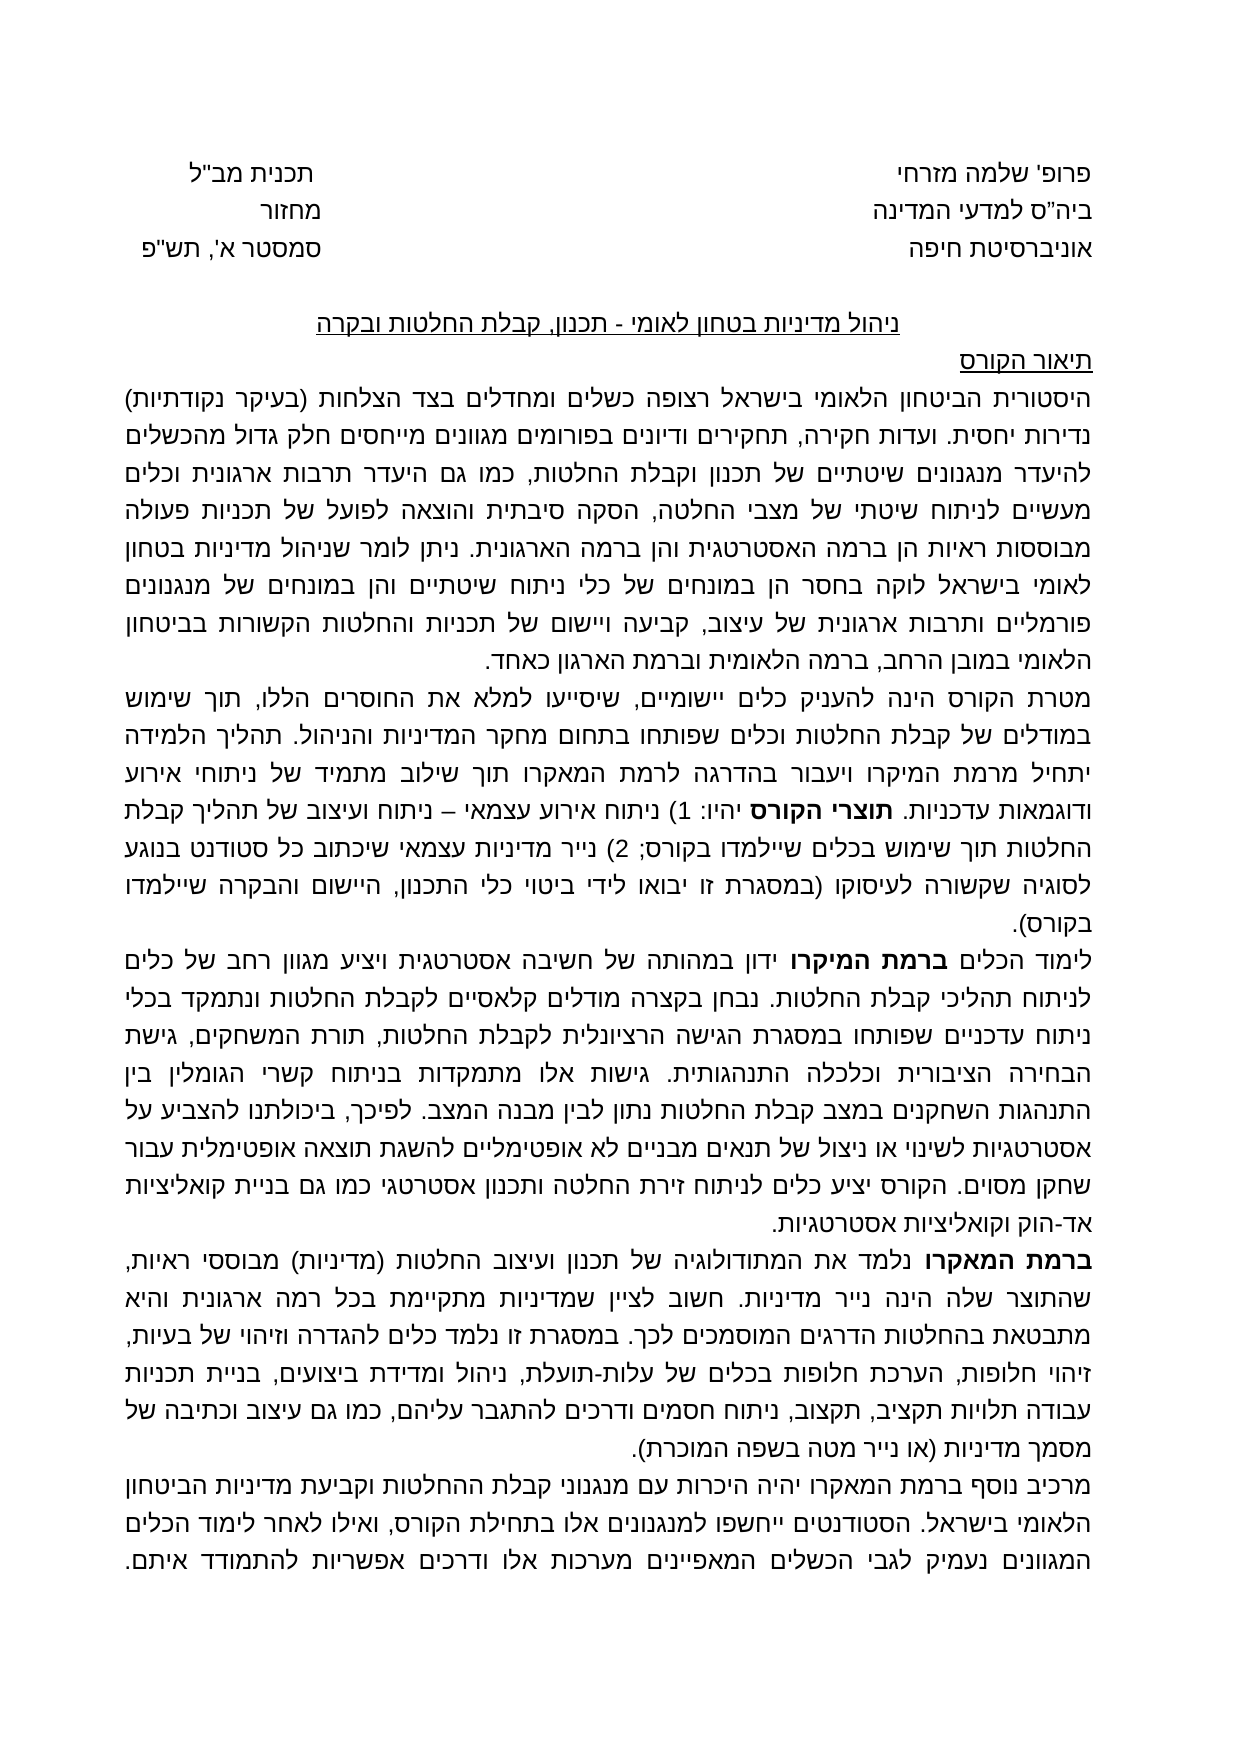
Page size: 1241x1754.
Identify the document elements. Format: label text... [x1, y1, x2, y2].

text פרופ' שלמה מזרחי תכנית מב"ל [124, 150, 1092, 187]
text היסטורית הביטחון הלאומי בישראל רצופה כשלים ומחדלים בצד הצלחות (בעיקר נקודתיות) נדירות יחסית. ועדות חקירה, תחקירים ודיונים בפורומים מגוונים מייחסים חלק גדול מהכשלים להיעדר מנגנונים שיטתיים של תכנון וקבלת החלטות, כמו גם היעדר תרבות ארגונית וכלים מעשיים לניתוח שיטתי של מצבי החלטה, הסקה סיבתית והוצאה לפועל של תכניות פעולה מבוססות ראיות הן ברמה האסטרטגית והן ברמה הארגונית. ניתן לומר שניהול מדיניות בטחון לאומי בישראל לוקה בחסר הן במונחים של כלי ניתוח שיטתיים והן במונחים של מנגנונים פורמליים ותרבות ארגונית של עיצוב, קביעה ויישום של תכניות והחלטות הקשורות בביטחון הלאומי במובן הרחב, ברמה הלאומית וברמת הארגון כאחד. [124, 375, 1092, 675]
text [124, 1462, 1092, 1575]
text ברמת המאקרו נלמד את המתודולוגיה של תכנון ועיצוב החלטות (מדיניות) מבוססי ראיות, שהתוצר שלה הינה נייר מדיניות. חשוב לציין שמדיניות מתקיימת בכל רמה ארגונית והיא מתבטאת בהחלטות הדרגים המוסמכים לכך. במסגרת זו נלמד כלים להגדרה וזיהוי של בעיות, זיהוי חלופות, הערכת חלופות בכלים של עלות-תועלת, ניהול ומדידת ביצועים, בניית תכניות עבודה תלויות תקציב, תקצוב, ניתוח חסמים ודרכים להתגבר עליהם, כמו גם עיצוב וכתיבה של מסמך מדיניות (או נייר מטה בשפה המוכרת). [124, 1237, 1092, 1462]
text ביה”ס למדעי המדינה מחזור [124, 187, 1092, 225]
text תיאור הקורס [124, 337, 1092, 375]
text לימוד הכלים ברמת המיקרו ידון במהותה של חשיבה אסטרטגית ויציע מגוון רחב של כלים לניתוח תהליכי קבלת החלטות. נבחן בקצרה מודלים קלאסיים לקבלת החלטות ונתמקד בכלי ניתוח עדכניים שפותחו במסגרת הגישה הרציונלית לקבלת החלטות, תורת המשחקים, גישת הבחירה הציבורית וכלכלה התנהגותית. גישות אלו מתמקדות בניתוח קשרי הגומלין בין התנהגות השחקנים במצב קבלת החלטות נתון לבין מבנה המצב. לפיכך, ביכולתנו להצביע על אסטרטגיות לשינוי או ניצול של תנאים מבניים לא אופטימליים להשגת תוצאה אופטימלית עבור שחקן מסוים. הקורס יציע כלים לניתוח זירת החלטה ותכנון אסטרטגי כמו גם בניית קואליציות אד-הוק וקואליציות אסטרטגיות. [124, 937, 1092, 1237]
text אוניברסיטת חיפה סמסטר א', תש"פ [124, 225, 1092, 262]
subtitle ניהול מדיניות בטחון לאומי - תכנון, קבלת החלטות ובקרה [124, 300, 1092, 337]
text מטרת הקורס הינה להעניק כלים יישומיים, שיסייעו למלא את החוסרים הללו, תוך שימוש במודלים של קבלת החלטות וכלים שפותחו בתחום מחקר המדיניות והניהול. תהליך הלמידה יתחיל מרמת המיקרו ויעבור בהדרגה לרמת המאקרו תוך שילוב מתמיד של ניתוחי אירוע ודוגמאות עדכניות. תוצרי הקורס יהיו: 1) ניתוח אירוע עצמאי – ניתוח ועיצוב של תהליך קבלת החלטות תוך שימוש בכלים שיילמדו בקורס; 2) נייר מדיניות עצמאי שיכתוב כל סטודנט בנוגע לסוגיה שקשורה לעיסוקו (במסגרת זו יבואו לידי ביטוי כלי התכנון, היישום והבקרה שיילמדו בקורס). [124, 675, 1092, 937]
